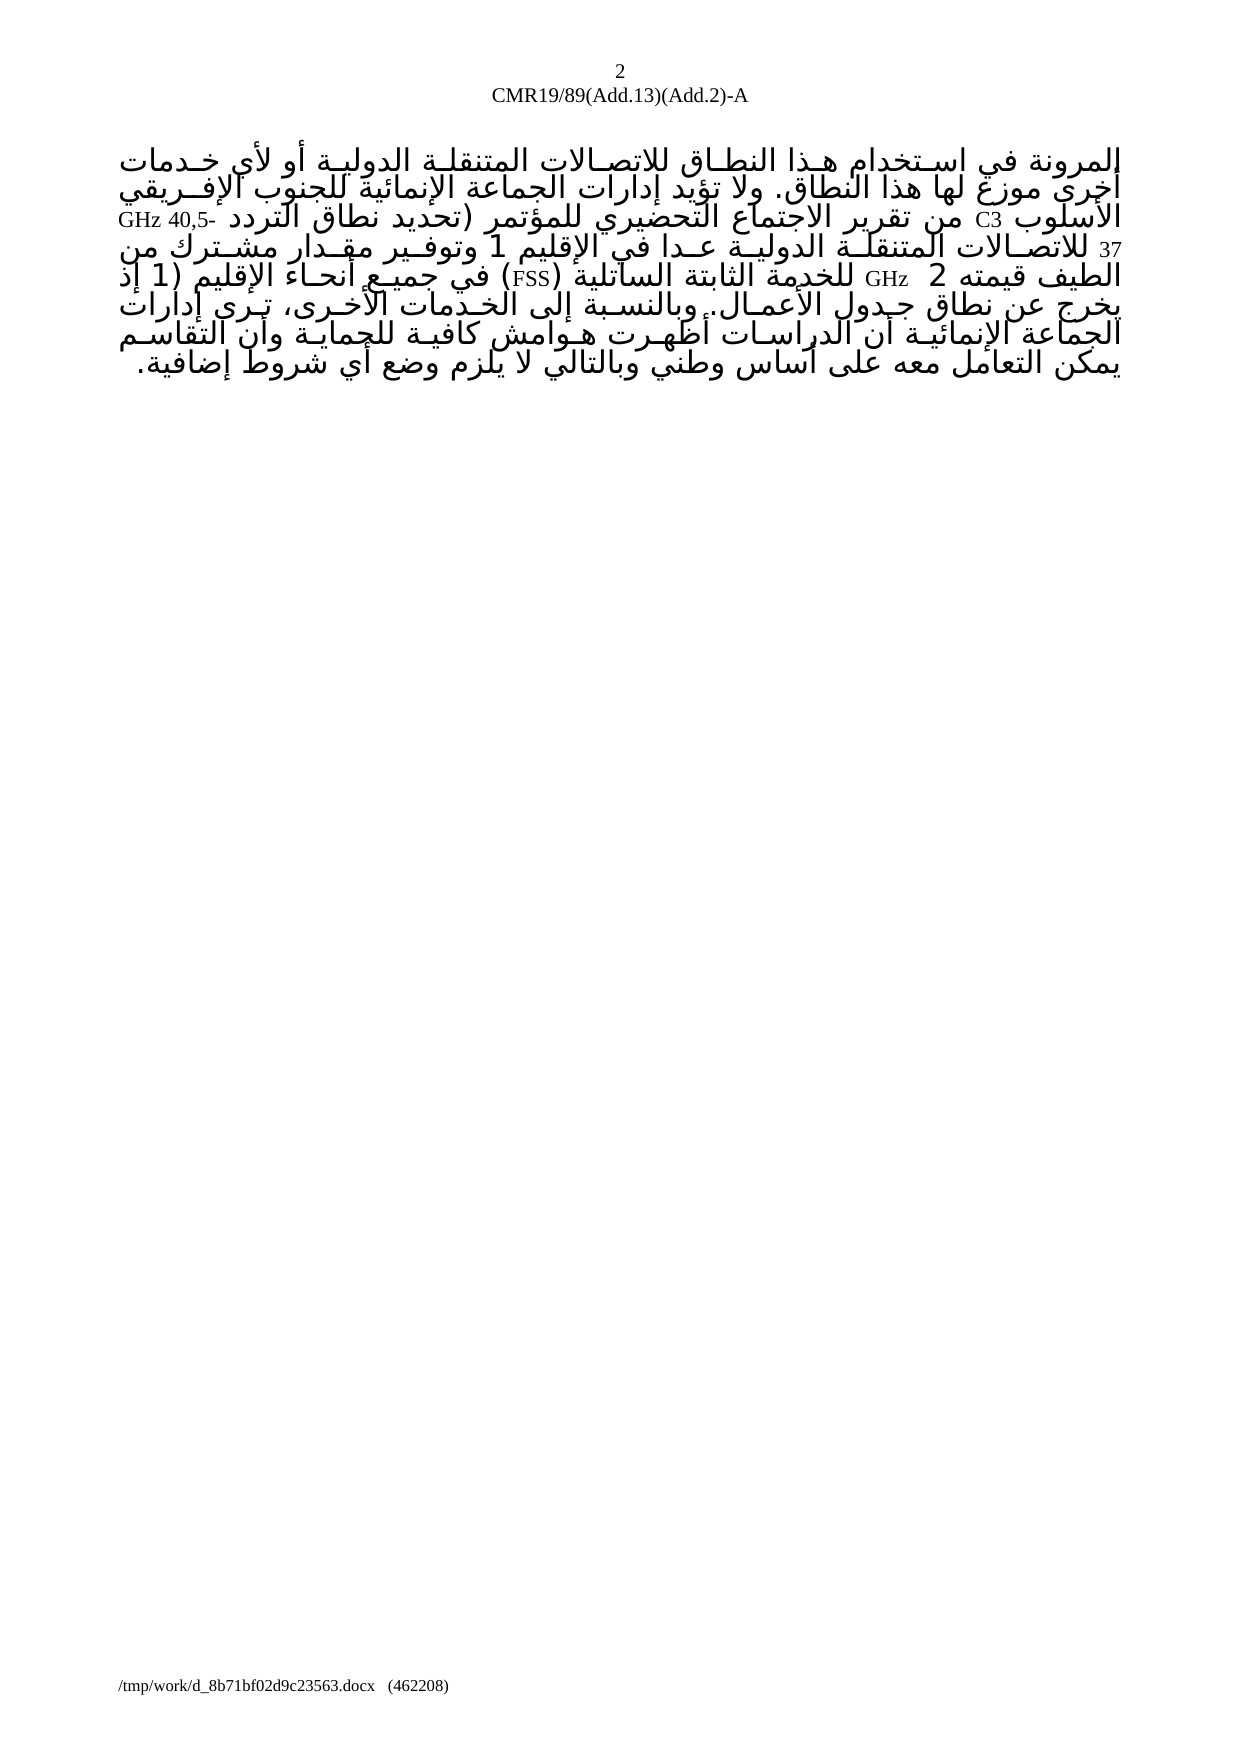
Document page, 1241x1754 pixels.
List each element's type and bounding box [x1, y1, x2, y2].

text [118, 148, 1122, 381]
